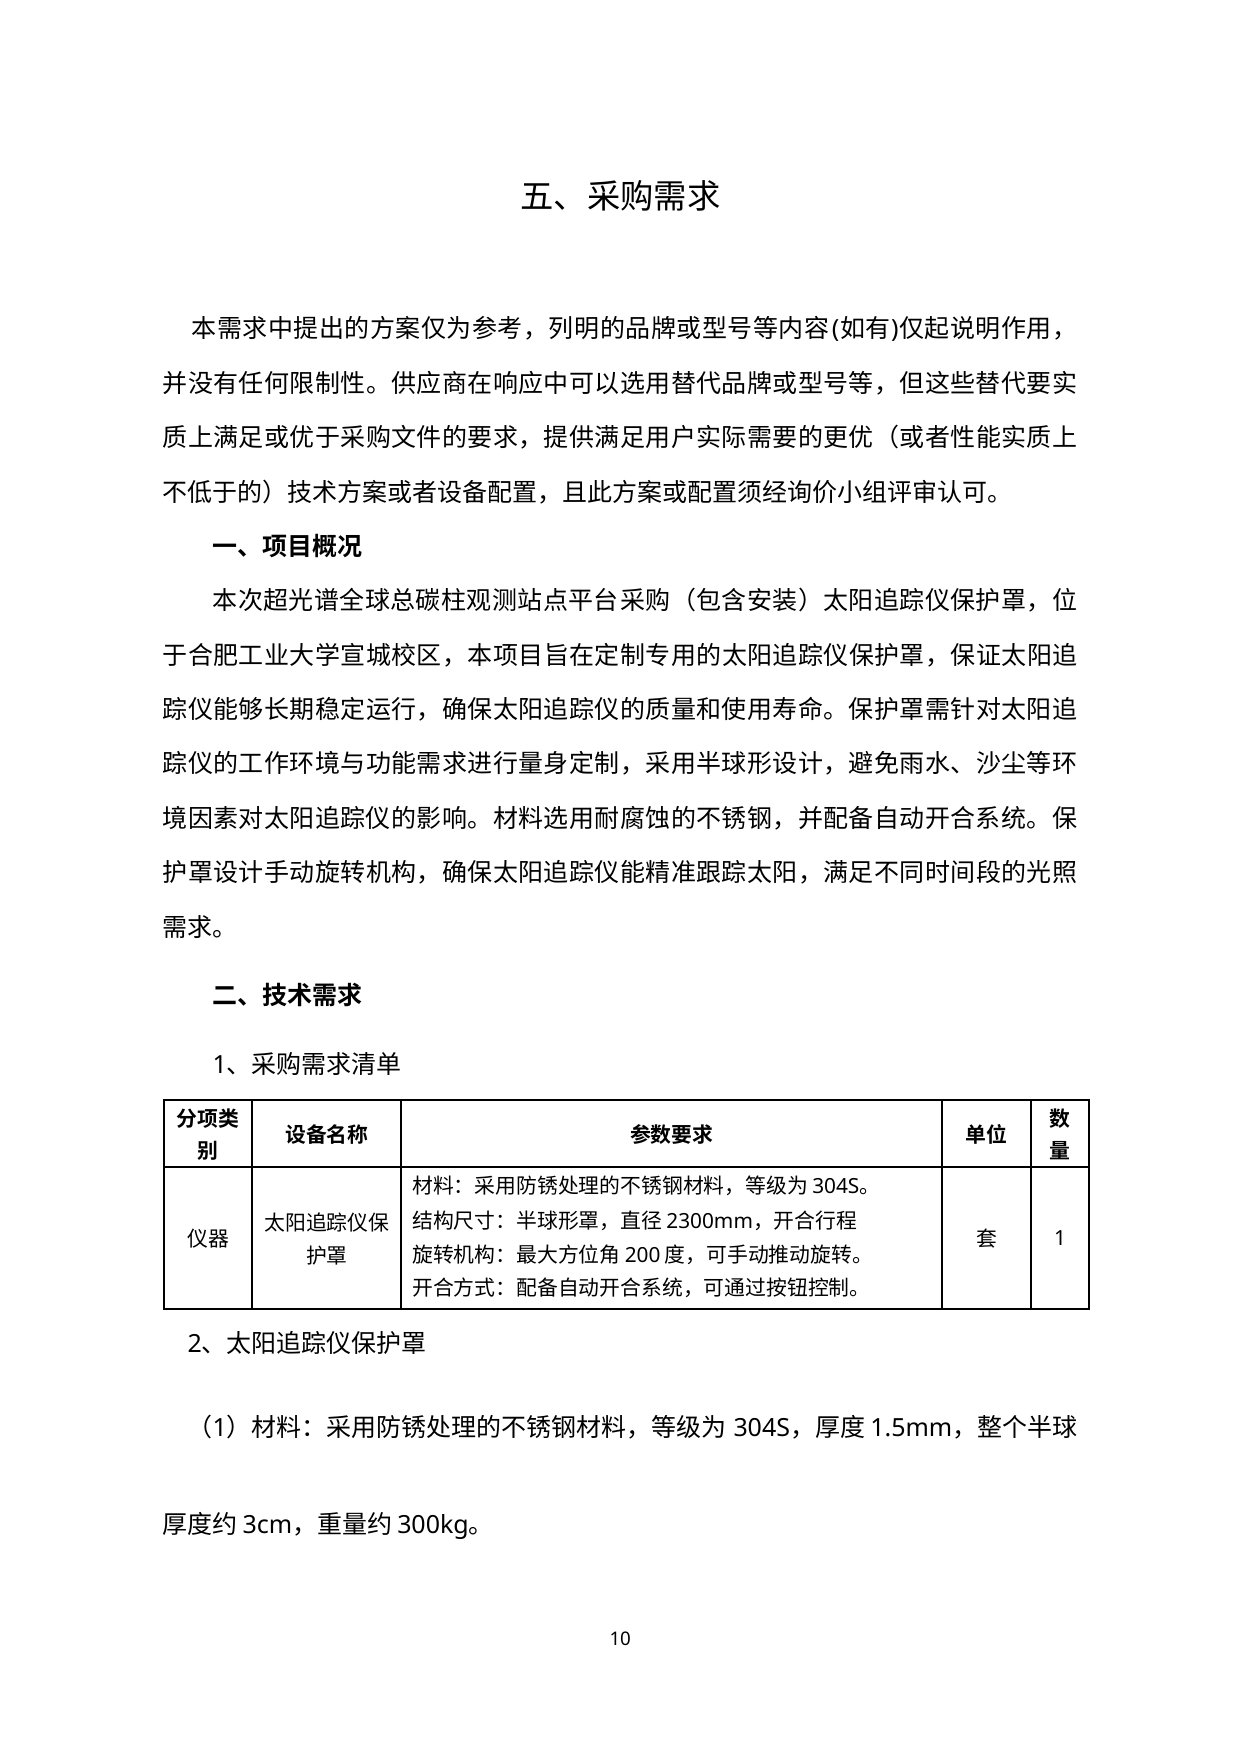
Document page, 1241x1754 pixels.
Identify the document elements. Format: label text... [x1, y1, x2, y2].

table_cell 材料：采用防锈处理的不锈钢材料，等级为304S。 结构尺寸：半球形罩，直径2300mm，开合行程1800mm。 3、旋转机构：最大方位角200度，可手动推动旋转。 [402, 1168, 941, 1202]
table_header 分项类别 [165, 1101, 251, 1166]
text 2、太阳追踪仪保护罩 [162, 1309, 1078, 1374]
table_cell 仪器 [165, 1168, 251, 1307]
table_header 设备名称 [253, 1101, 400, 1166]
text （1）材料：采用防锈处理的不锈钢材料，等级为304S，厚度1.5mm，整个半球厚度约3cm，重量约300kg。 [162, 1393, 1078, 1555]
table_cell 旋转机构：最大方位角200度，可手动推动旋转。 开合方式：配备自动开合系统，可通过按钮控制。 [402, 1230, 941, 1307]
text 1、采购需求清单 [162, 1044, 1078, 1081]
table_header 参数要求 [402, 1101, 941, 1166]
table_cell 结构尺寸：半球形罩，直径2300mm，开合行程1800mm。 3、旋转机构旋转机旋转机构：最大方位角200度，可手动推动旋转构：最大方位角200度，可手动推动旋转：最大方位角200度，可推动旋转。 [402, 1202, 941, 1230]
text 二、技术需求 [162, 961, 1078, 1026]
table_header 数量 [1032, 1101, 1088, 1166]
text 一、项目概况 [162, 526, 1078, 563]
subtitle 五、采购需求 [162, 162, 1078, 227]
table_cell 套 [943, 1168, 1030, 1307]
text 本需求中提出的方案仅为参考，列明的品牌或型号等内容(如有)仅起说明作用，并没有任何限制性。供应商在响应中可以选用替代品牌或型号等，但这些替代要实质上满足或优于采购文件的要求，提供满足用户实际需要的更优（或者性能实质上不低于的）技术方案或者设备配置，且此方案或配置须经询价小组评审认可。 [162, 309, 1078, 508]
table_header 单位 [943, 1101, 1030, 1166]
text 本次超光谱全球总碳柱观测站点平台采购（包含安装）太阳追踪仪保护罩，位于合肥工业大学宣城校区，本项目旨在定制专用的太阳追踪仪保护罩，保证太阳追踪仪能够长期稳定运行，确保太阳追踪仪的质量和使用寿命。保护罩需针对太阳追踪仪的工作环境与功能需求进行量身定制，采用半球形设计，避免雨水、沙尘等环境因素对太阳追踪仪的影响。材料选用耐腐蚀的不锈钢，并配备自动开合系统。保护罩设计手动旋转机构，确保太阳追踪仪能精准跟踪太阳，满足不同时间段的光照需求。 [162, 581, 1078, 943]
table_cell 1 [1032, 1168, 1088, 1307]
table_cell 太阳追踪仪保护罩 [253, 1168, 400, 1307]
